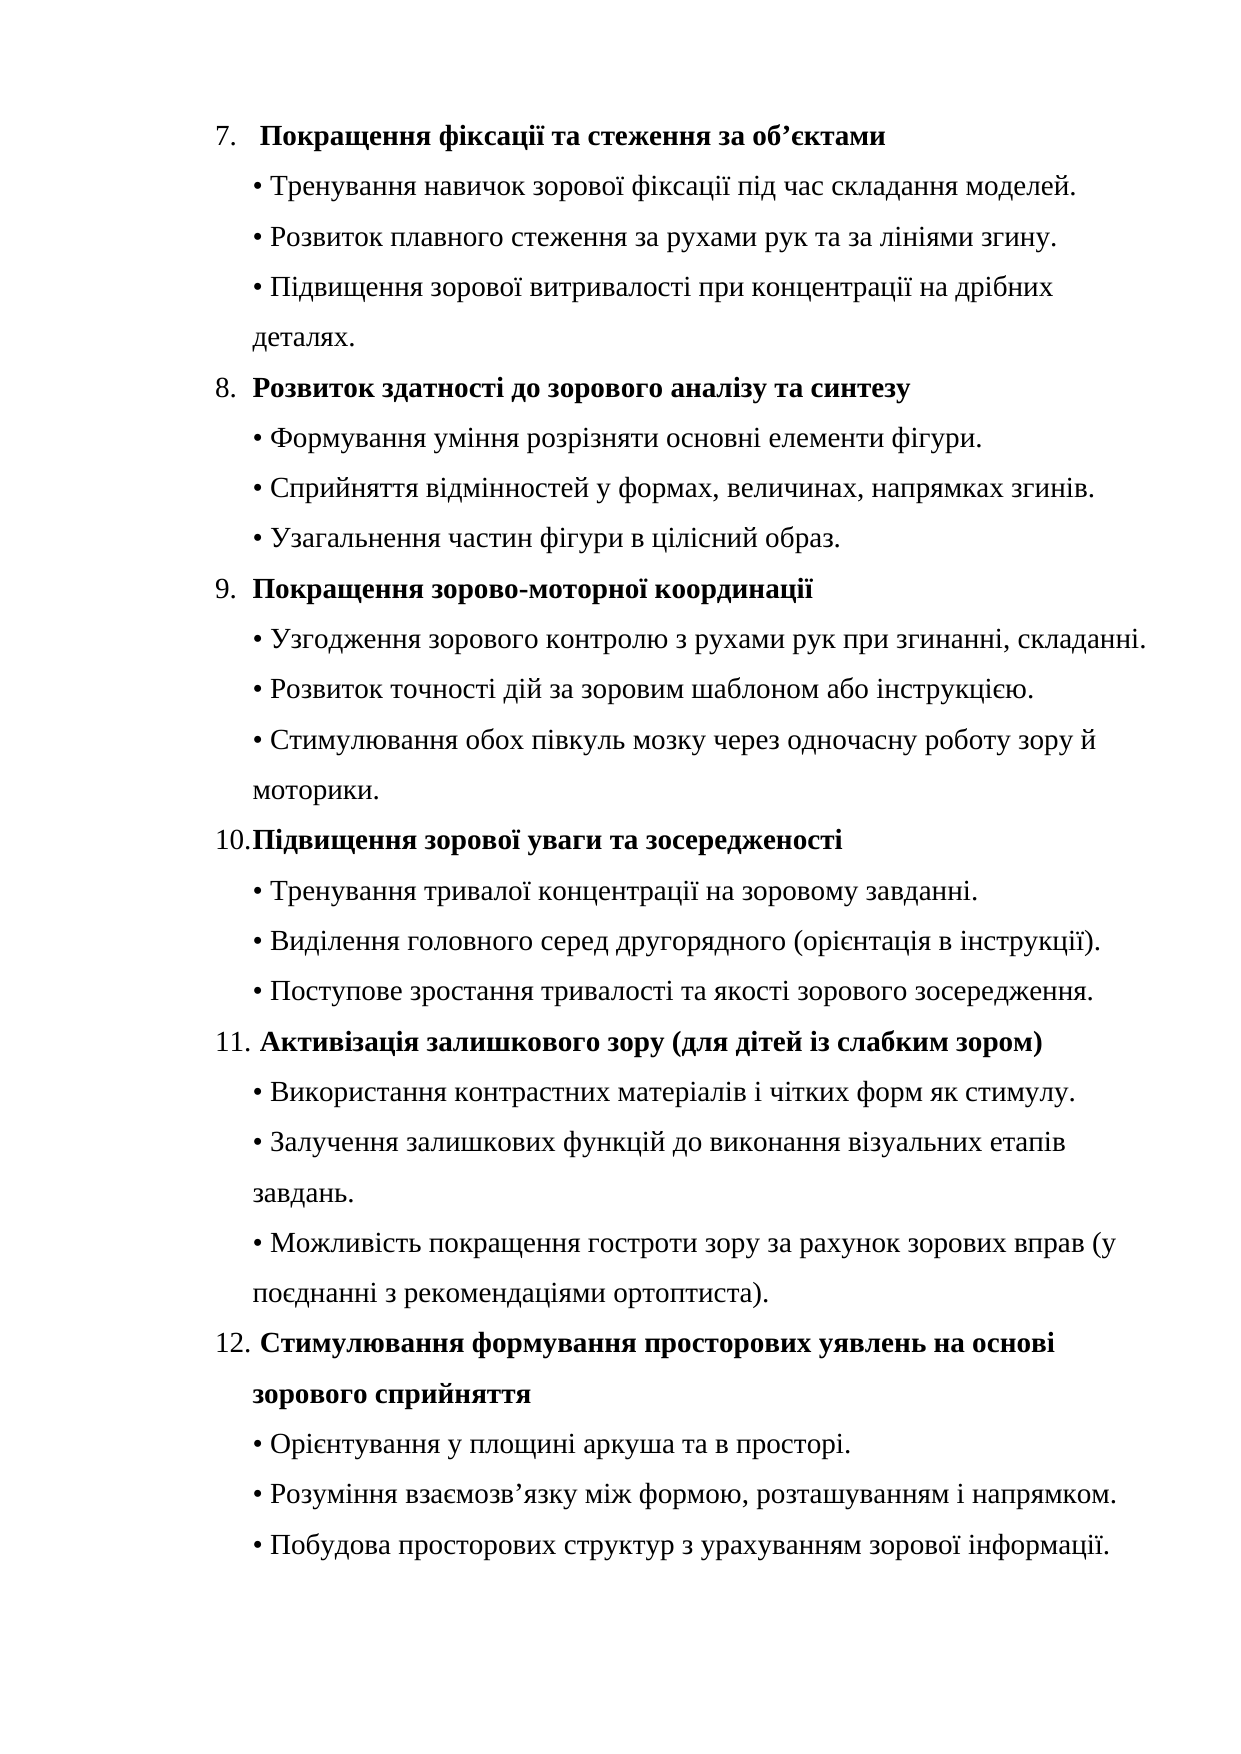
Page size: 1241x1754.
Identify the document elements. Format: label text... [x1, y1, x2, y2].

list Підвищення зорової уваги та зосередженості • Тренування тривалої концентрації на зоровому завданні. • Виділення головного серед другорядного (орієнтація в інструкції). • Поступове зростання тривалості та якості зорового зосередження. [215, 822, 1152, 1007]
list Розвиток здатності до зорового аналізу та синтезу • Формування уміння розрізняти основні елементи фігури. • Сприйняття відмінностей у формах, величинах, напрямках згинів. • Узагальнення частин фігури в цілісний образ. [215, 370, 1152, 554]
list Покращення фіксації та стеження за об’єктами • Тренування навичок зорової фіксації під час складання моделей. • Розвиток плавного стеження за рухами рук та за лініями згину. • Підвищення зорової витривалості при концентрації на дрібних деталях. [215, 118, 1152, 353]
list Стимулювання формування просторових уявлень на основі зорового сприйняття • Орієнтування у площині аркуша та в просторі. • Розуміння взаємозв’язку між формою, розташуванням і напрямком. • Побудова просторових структур з урахуванням зорової інформації. [215, 1326, 1152, 1560]
list Покращення зорово-моторної координації • Узгодження зорового контролю з рухами рук при згинанні, складанні. • Розвиток точності дій за зоровим шаблоном або інструкцією. • Стимулювання обох півкуль мозку через одночасну роботу зору й моторики. [215, 571, 1152, 806]
list Активізація залишкового зору (для дітей із слабким зором) • Використання контрастних матеріалів і чітких форм як стимулу. • Залучення залишкових функцій до виконання візуальних етапів завдань. • Можливість покращення гостроти зору за рахунок зорових вправ (у поєднанні з рекомендаціями ортоптиста). [215, 1024, 1152, 1309]
